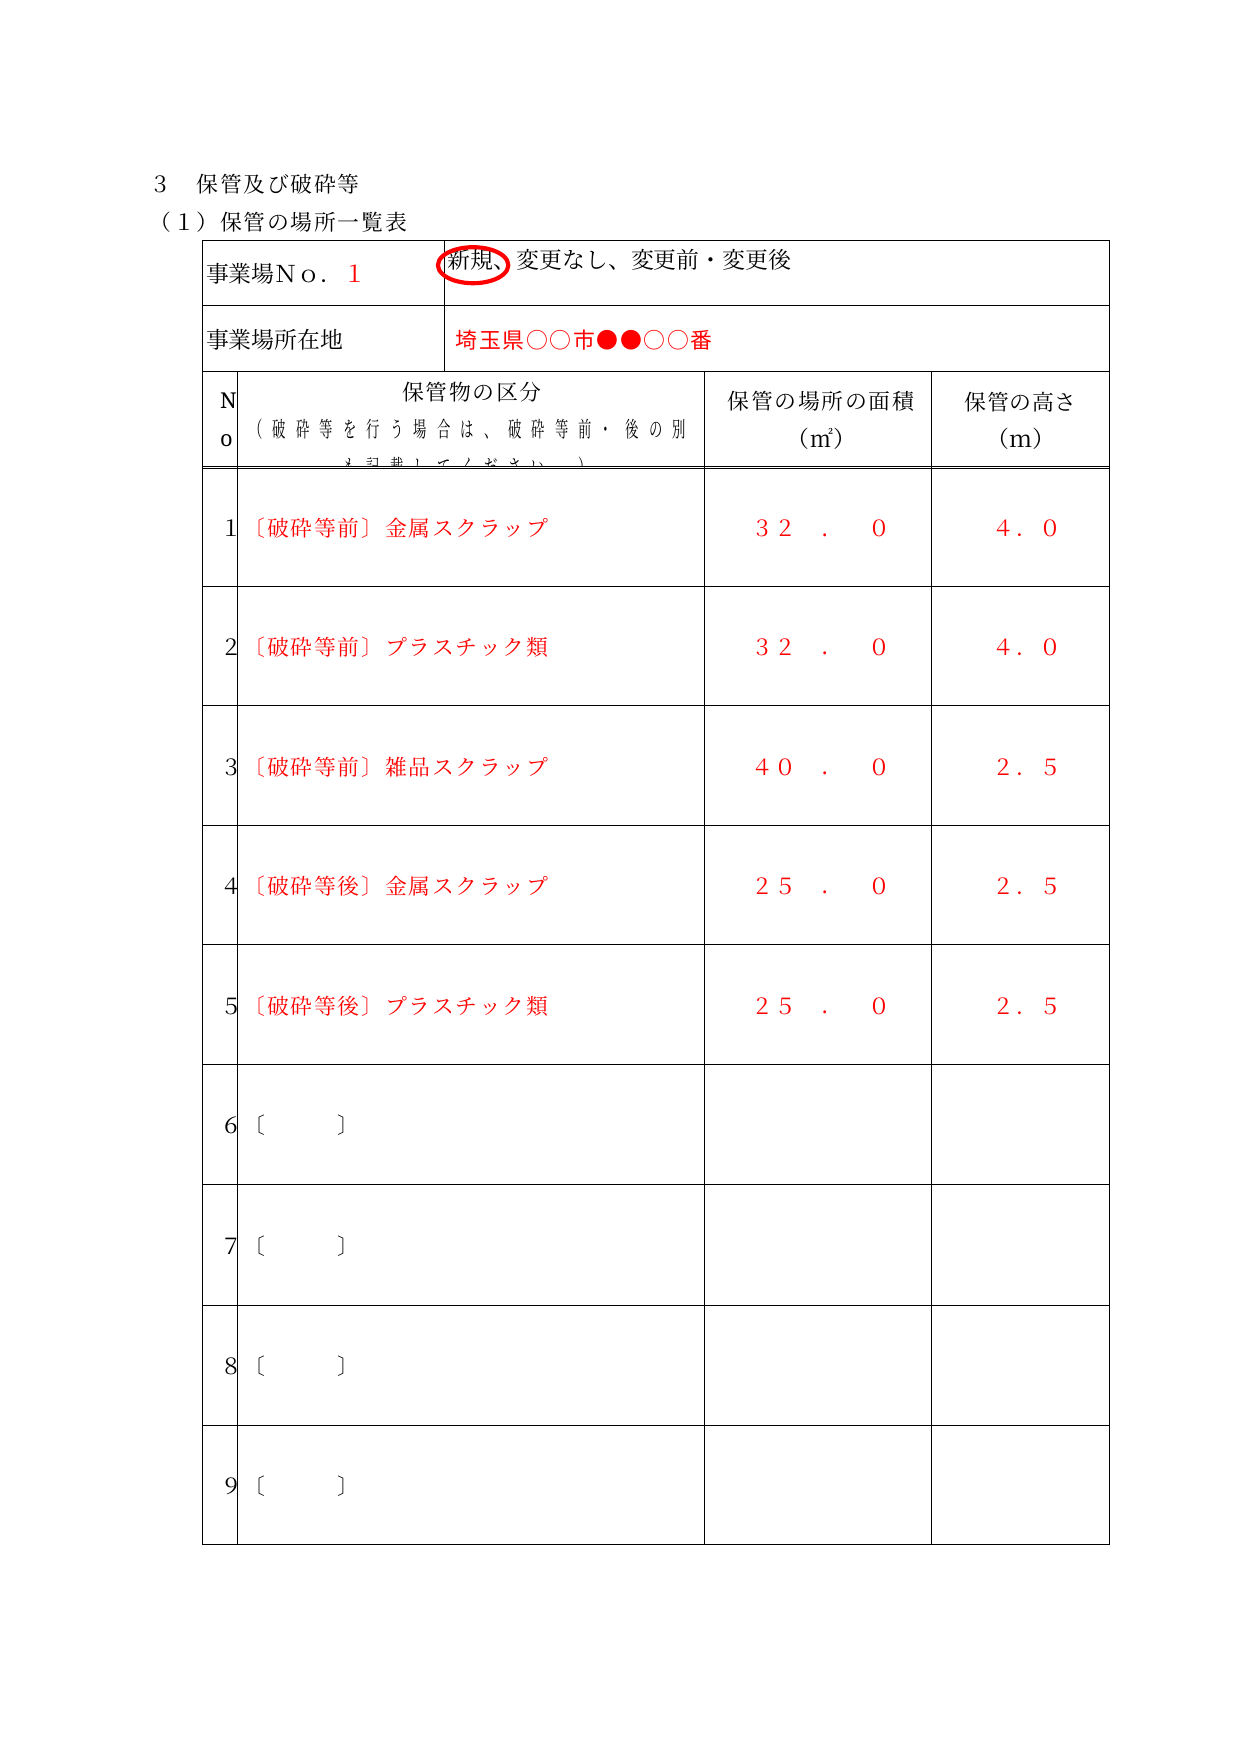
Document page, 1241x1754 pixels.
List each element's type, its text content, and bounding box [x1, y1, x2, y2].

table_cell ２５.０ [705, 826, 931, 944]
table_cell ４ [203, 826, 237, 944]
table_cell ２５.０ [705, 945, 931, 1064]
table_cell １ [203, 469, 237, 586]
table_cell ３ [203, 706, 237, 825]
table_cell ３２.０ [705, 469, 931, 586]
table_cell [932, 1426, 1109, 1544]
table_cell 〔破砕等前〕金属スクラップ [238, 469, 704, 586]
text （１）保管の場所一覧表 [149, 202, 1091, 239]
table_cell 保管の場所の面積 （㎡） [705, 372, 931, 466]
table_cell [932, 1306, 1109, 1424]
table_cell 保管の高さ （ｍ） [932, 372, 1109, 466]
table_cell [932, 1065, 1109, 1183]
table_cell 〔 〕 [238, 1306, 704, 1424]
table_cell ３２.０ [705, 587, 931, 705]
table_cell ４０.０ [705, 706, 931, 825]
table_cell 〔破砕等前〕雑品スクラップ [238, 706, 704, 825]
table_cell [932, 1185, 1109, 1305]
table_cell ８ [203, 1306, 237, 1424]
table_cell ２ [203, 587, 237, 705]
table_cell 〔 〕 [238, 1426, 704, 1544]
table_cell ４．０ [932, 587, 1109, 705]
table_cell ７ [203, 1185, 237, 1305]
text ３ 保管及び破砕等 [149, 164, 1056, 202]
table_cell 保管物の区分 （破砕等を行う場合は、破砕等前･後の別も記載してください。） [238, 372, 704, 466]
table_cell ６ [203, 1065, 237, 1183]
table_cell [705, 1306, 931, 1424]
table_cell ５ [203, 945, 237, 1064]
table_cell ２．５ [932, 945, 1109, 1064]
table_cell [705, 1426, 931, 1544]
table_cell 〔破砕等後〕金属スクラップ [238, 826, 704, 944]
table_cell 〔 〕 [238, 1065, 704, 1183]
table_cell No [203, 372, 237, 466]
table_header 事業場Ｎｏ．１ [203, 241, 444, 305]
table_cell ２．５ [932, 706, 1109, 825]
table_cell ９ [203, 1426, 237, 1544]
table_cell ２．５ [932, 826, 1109, 944]
table_cell 埼玉県○○市●●○○番 [445, 306, 1109, 371]
table_cell 〔 〕 [238, 1185, 704, 1305]
table_cell ４．０ [932, 469, 1109, 586]
table_cell 〔破砕等後〕プラスチック類 [238, 945, 704, 1064]
table_cell 〔破砕等前〕プラスチック類 [238, 587, 704, 705]
table_cell [705, 1185, 931, 1305]
table_header 新規、変更なし、変更前・変更後 [445, 241, 1109, 305]
table_cell [705, 1065, 931, 1183]
table_cell 事業場所在地 [203, 306, 444, 371]
